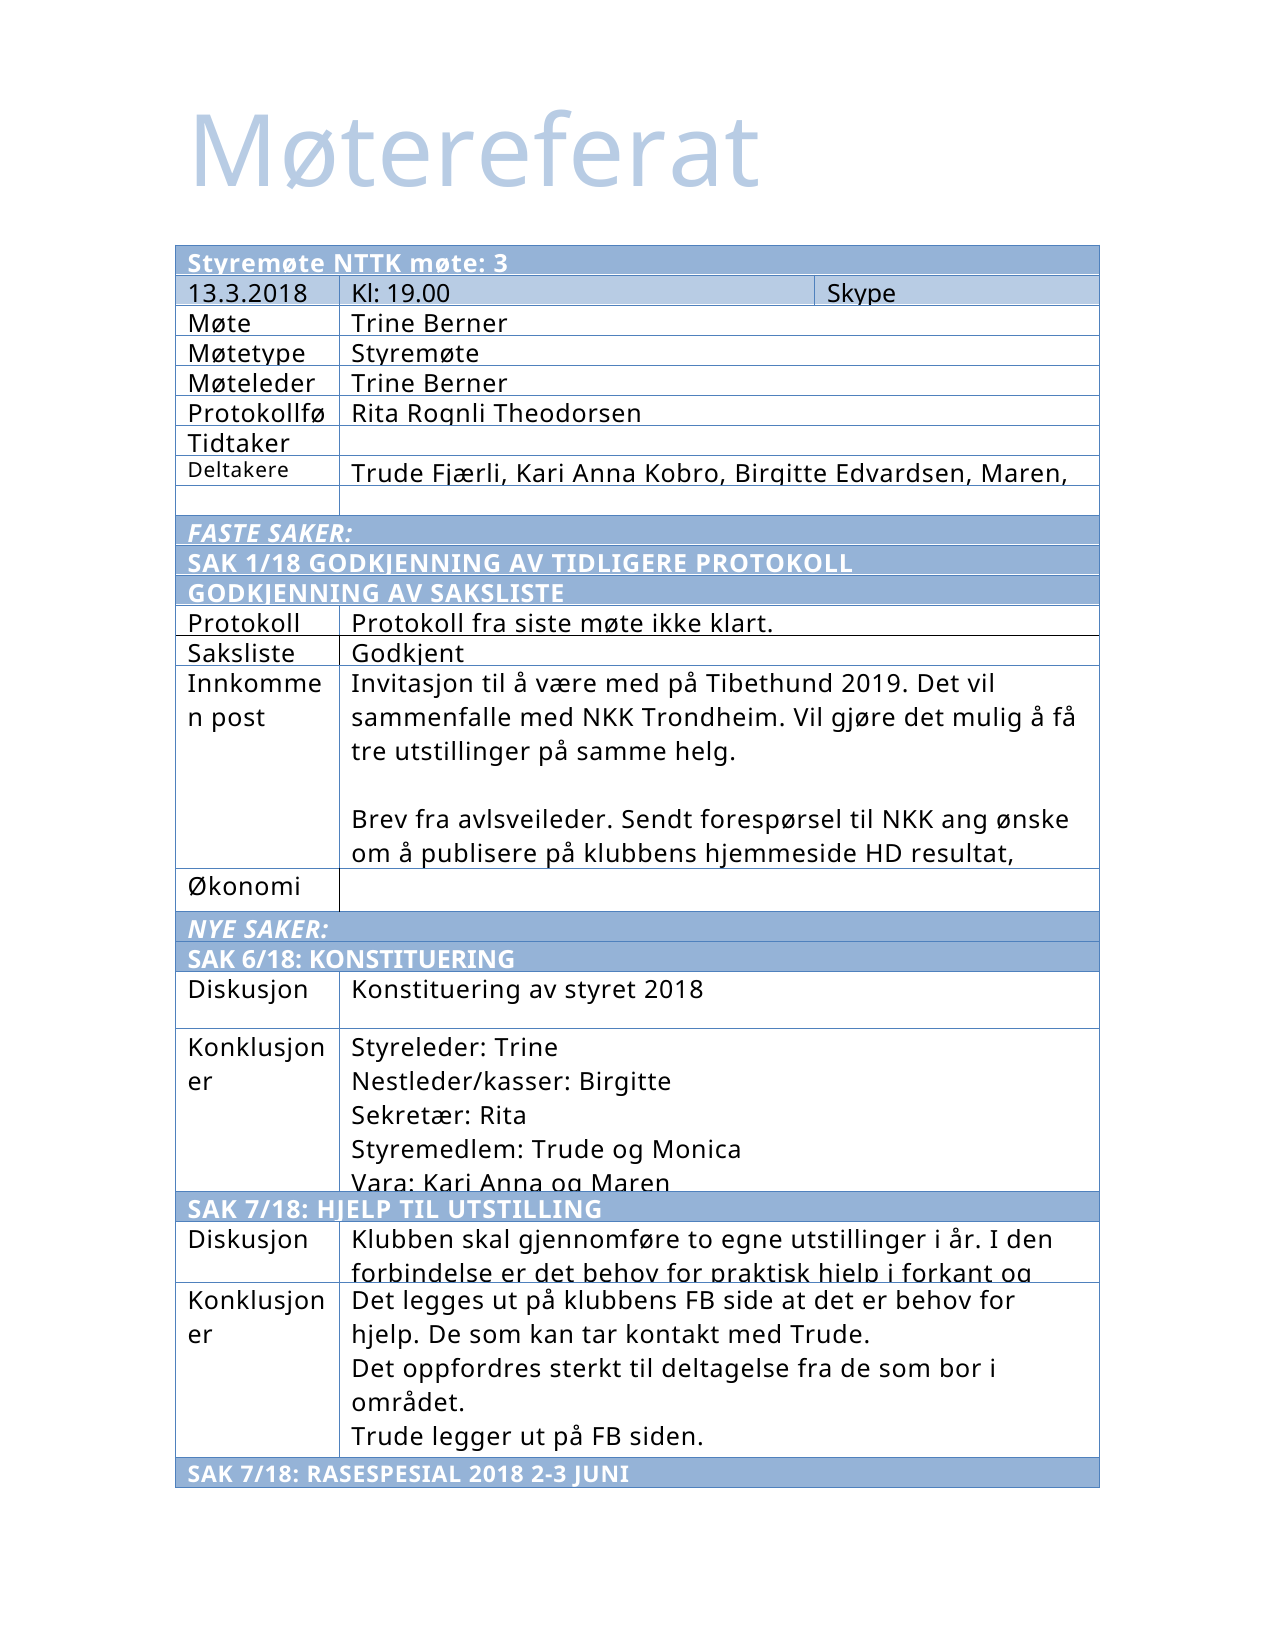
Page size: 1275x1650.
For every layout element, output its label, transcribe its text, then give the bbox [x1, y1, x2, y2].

table_cell FASTE SAKER: [176, 516, 1099, 544]
table_cell Deltakere [176, 456, 339, 484]
table_cell Møteleder [176, 366, 339, 394]
table_cell KONSTITUERING [176, 942, 1099, 971]
table_cell Økonomi [176, 869, 339, 911]
table_cell Trine Berner [340, 306, 1099, 334]
table_cell Kl: 19.00 [340, 276, 814, 304]
table_cell Saksliste [176, 636, 339, 664]
table_cell [340, 426, 1099, 454]
table_cell Konstituering av styret 2018 [340, 972, 1099, 1028]
table_cell Godkjent [340, 636, 1099, 664]
table_cell Møtetype [176, 336, 339, 364]
table_cell Møte innkalt av: [176, 306, 339, 334]
table_cell [176, 486, 339, 514]
table_cell [340, 869, 1099, 911]
table_cell SAK 7/18: RASESPESIAL 2018 2-3 JUNI [176, 1458, 1099, 1487]
table_cell [340, 486, 1099, 514]
table_cell Styremøte [340, 336, 1099, 364]
table_cell Styreleder: Trine Nestleder/kasser: Birgitte Sekretær: Rita Styremedlem: Trude og Monica Vara: Kari Anna og Maren [340, 1029, 1099, 1191]
table_cell Protokoll [176, 606, 339, 634]
table_header Styremøte NTTK møte: 3 [176, 246, 1099, 274]
table_cell Skype [815, 276, 1099, 304]
table_cell Tidtaker [176, 426, 339, 454]
table_cell Rita Rognli Theodorsen [340, 396, 1099, 424]
table_cell Trude Fjærli, Kari Anna Kobro, Birgitte Edvardsen, Maren, Monica Lena Margrete [340, 456, 1099, 484]
table_cell SAK 7/18: HJELP TIL UTSTILLING [176, 1192, 1099, 1221]
table_cell Invitasjon til å være med på Tibethund 2019. Det vil sammenfalle med NKK Trondheim. Vil gjøre det mulig å få tre utstillinger på samme helg. Brev fra avlsveileder. Sendt forespørsel til NKK ang ønske om å publisere på klubbens hjemmeside HD resultat, øyelysning og DNA. Styret støtter dette. Avlsrådet jobber også med å få HD indeks på TT. [340, 666, 1099, 868]
table_cell GODKJENNING AV SAKSLISTE [176, 576, 1099, 604]
table_cell Diskusjon [176, 1222, 339, 1282]
table_cell 13.3.2018 [176, 276, 339, 304]
table_cell Protokollfører [176, 396, 339, 424]
table_cell Trine Berner [340, 366, 1099, 394]
table_cell NYE SAKER: [176, 912, 1099, 941]
table_cell SAK 1/18 GODKJENNING AV TIDLIGERE PROTOKOLL [176, 546, 1099, 574]
table_cell Innkommen post [176, 666, 339, 868]
table_cell Diskusjon [176, 972, 339, 1028]
table_cell Protokoll fra siste møte ikke klart. [340, 606, 1099, 634]
table_cell Det legges ut på klubbens FB side at det er behov for hjelp. De som kan tar kontakt med Trude. Det oppfordres sterkt til deltagelse fra de som bor i området. Trude legger ut på FB siden. [340, 1283, 1099, 1457]
table_cell Konklusjoner [176, 1029, 339, 1191]
table_cell Konklusjoner [176, 1283, 339, 1457]
table_cell Klubben skal gjennomføre to egne utstillinger i år. I den forbindelse er det behov for praktisk hjelp i forkant og etterkant av utstillingene. [340, 1222, 1099, 1282]
